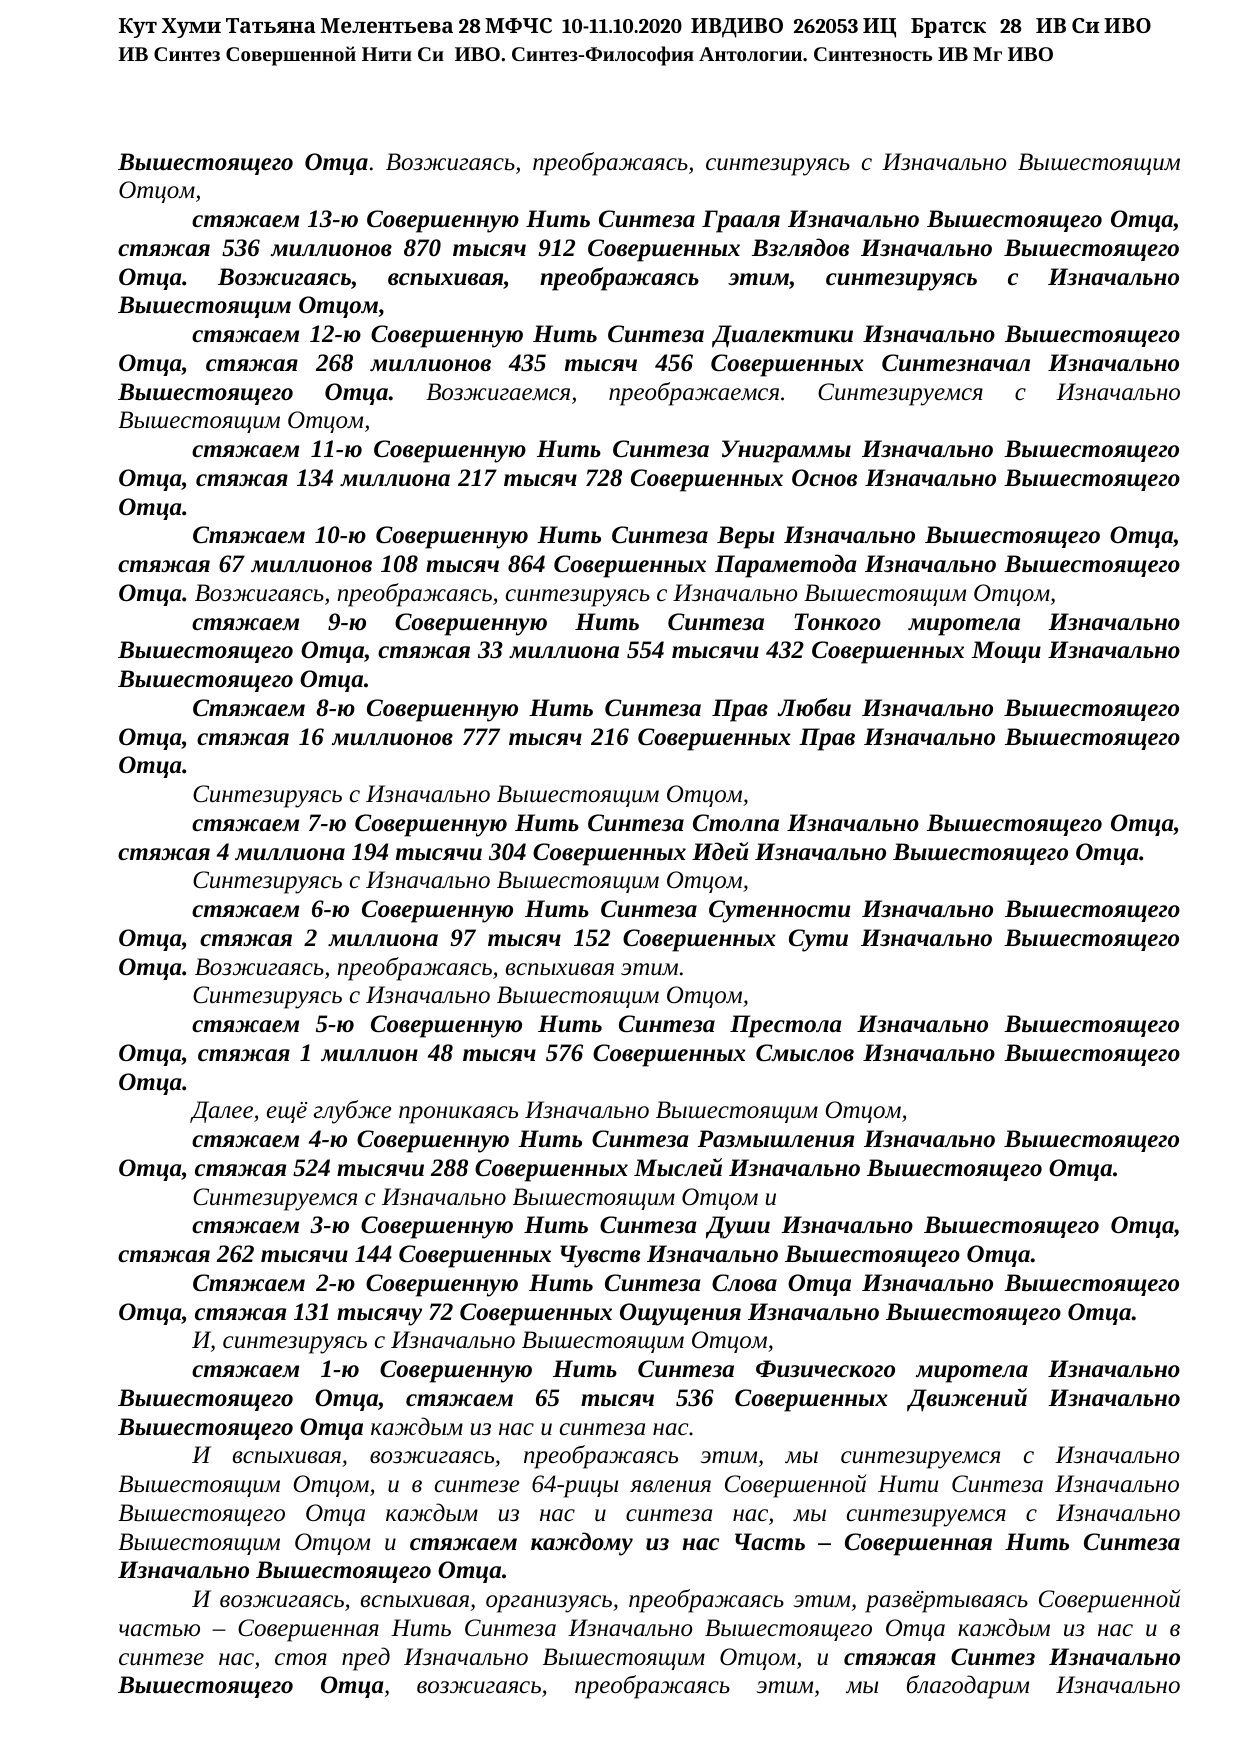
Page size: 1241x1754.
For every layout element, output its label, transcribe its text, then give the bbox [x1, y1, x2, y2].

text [118, 147, 1181, 204]
text стяжаем 6-ю Совершенную Нить Синтеза Сутенности Изначально Вышестоящего Отца, стяжая 2 миллиона 97 тысяч 152 Совершенных Сути Изначально Вышестоящего Отца. Возжигаясь, преображаясь, вспыхивая этим. [118, 894, 1181, 981]
text Синтезируясь с Изначально Вышестоящим Отцом, [118, 981, 1181, 1009]
text стяжаем 9-ю Совершенную Нить Синтеза Тонкого миротела Изначально Вышестоящего Отца, стяжая 33 миллиона 554 тысячи 432 Совершенных Мощи Изначально Вышестоящего Отца. [118, 607, 1181, 693]
text стяжаем 4-ю Совершенную Нить Синтеза Размышления Изначально Вышестоящего Отца, стяжая 524 тысячи 288 Совершенных Мыслей Изначально Вышестоящего Отца. [118, 1124, 1181, 1182]
text Стяжаем 2-ю Совершенную Нить Синтеза Слова Отца Изначально Вышестоящего Отца, стяжая 131 тысячу 72 Совершенных Ощущения Изначально Вышестоящего Отца. [118, 1268, 1181, 1326]
text стяжаем 5-ю Совершенную Нить Синтеза Престола Изначально Вышестоящего Отца, стяжая 1 миллион 48 тысяч 576 Совершенных Смыслов Изначально Вышестоящего Отца. [118, 1009, 1181, 1096]
text стяжаем 7-ю Совершенную Нить Синтеза Столпа Изначально Вышестоящего Отца, стяжая 4 миллиона 194 тысячи 304 Совершенных Идей Изначально Вышестоящего Отца. [118, 808, 1181, 866]
text стяжаем 3-ю Совершенную Нить Синтеза Души Изначально Вышестоящего Отца, стяжая 262 тысячи 144 Совершенных Чувств Изначально Вышестоящего Отца. [118, 1211, 1181, 1268]
text стяжаем 13-ю Совершенную Нить Синтеза Грааля Изначально Вышестоящего Отца, стяжая 536 миллионов 870 тысяч 912 Совершенных Взглядов Изначально Вышестоящего Отца. Возжигаясь, вспыхивая, преображаясь этим, синтезируясь с Изначально Вышестоящим Отцом, [118, 204, 1181, 319]
text стяжаем 12-ю Совершенную Нить Синтеза Диалектики Изначально Вышестоящего Отца, стяжая 268 миллионов 435 тысяч 456 Совершенных Синтезначал Изначально Вышестоящего Отца. Возжигаемся, преображаемся. Синтезируемся с Изначально Вышестоящим Отцом, [118, 319, 1181, 434]
text Далее, ещё глубже проникаясь Изначально Вышестоящим Отцом, [118, 1096, 1181, 1124]
text Стяжаем 10-ю Совершенную Нить Синтеза Веры Изначально Вышестоящего Отца, стяжая 67 миллионов 108 тысяч 864 Совершенных Параметода Изначально Вышестоящего Отца. Возжигаясь, преображаясь, синтезируясь с Изначально Вышестоящим Отцом, [118, 521, 1181, 607]
text Синтезируемся с Изначально Вышестоящим Отцом и [118, 1182, 1181, 1211]
text И вспыхивая, возжигаясь, преображаясь этим, мы синтезируемся с Изначально Вышестоящим Отцом, и в синтезе 64-рицы явления Совершенной Нити Синтеза Изначально Вышестоящего Отца каждым из нас и синтеза нас, мы синтезируемся с Изначально Вышестоящим Отцом и стяжаем каждому из нас Часть – Совершенная Нить Синтеза Изначально Вышестоящего Отца. [118, 1441, 1181, 1584]
text Стяжаем 8-ю Совершенную Нить Синтеза Прав Любви Изначально Вышестоящего Отца, стяжая 16 миллионов 777 тысяч 216 Совершенных Прав Изначально Вышестоящего Отца. [118, 693, 1181, 779]
text Синтезируясь с Изначально Вышестоящим Отцом, [118, 779, 1181, 808]
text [118, 1584, 1181, 1699]
text Синтезируясь с Изначально Вышестоящим Отцом, [118, 866, 1181, 894]
text стяжаем 11-ю Совершенную Нить Синтеза Униграммы Изначально Вышестоящего Отца, стяжая 134 миллиона 217 тысяч 728 Совершенных Основ Изначально Вышестоящего Отца. [118, 434, 1181, 521]
text И, синтезируясь с Изначально Вышестоящим Отцом, [118, 1326, 1181, 1354]
text стяжаем 1-ю Совершенную Нить Синтеза Физического миротела Изначально Вышестоящего Отца, стяжаем 65 тысяч 536 Совершенных Движений Изначально Вышестоящего Отца каждым из нас и синтеза нас. [118, 1354, 1181, 1441]
